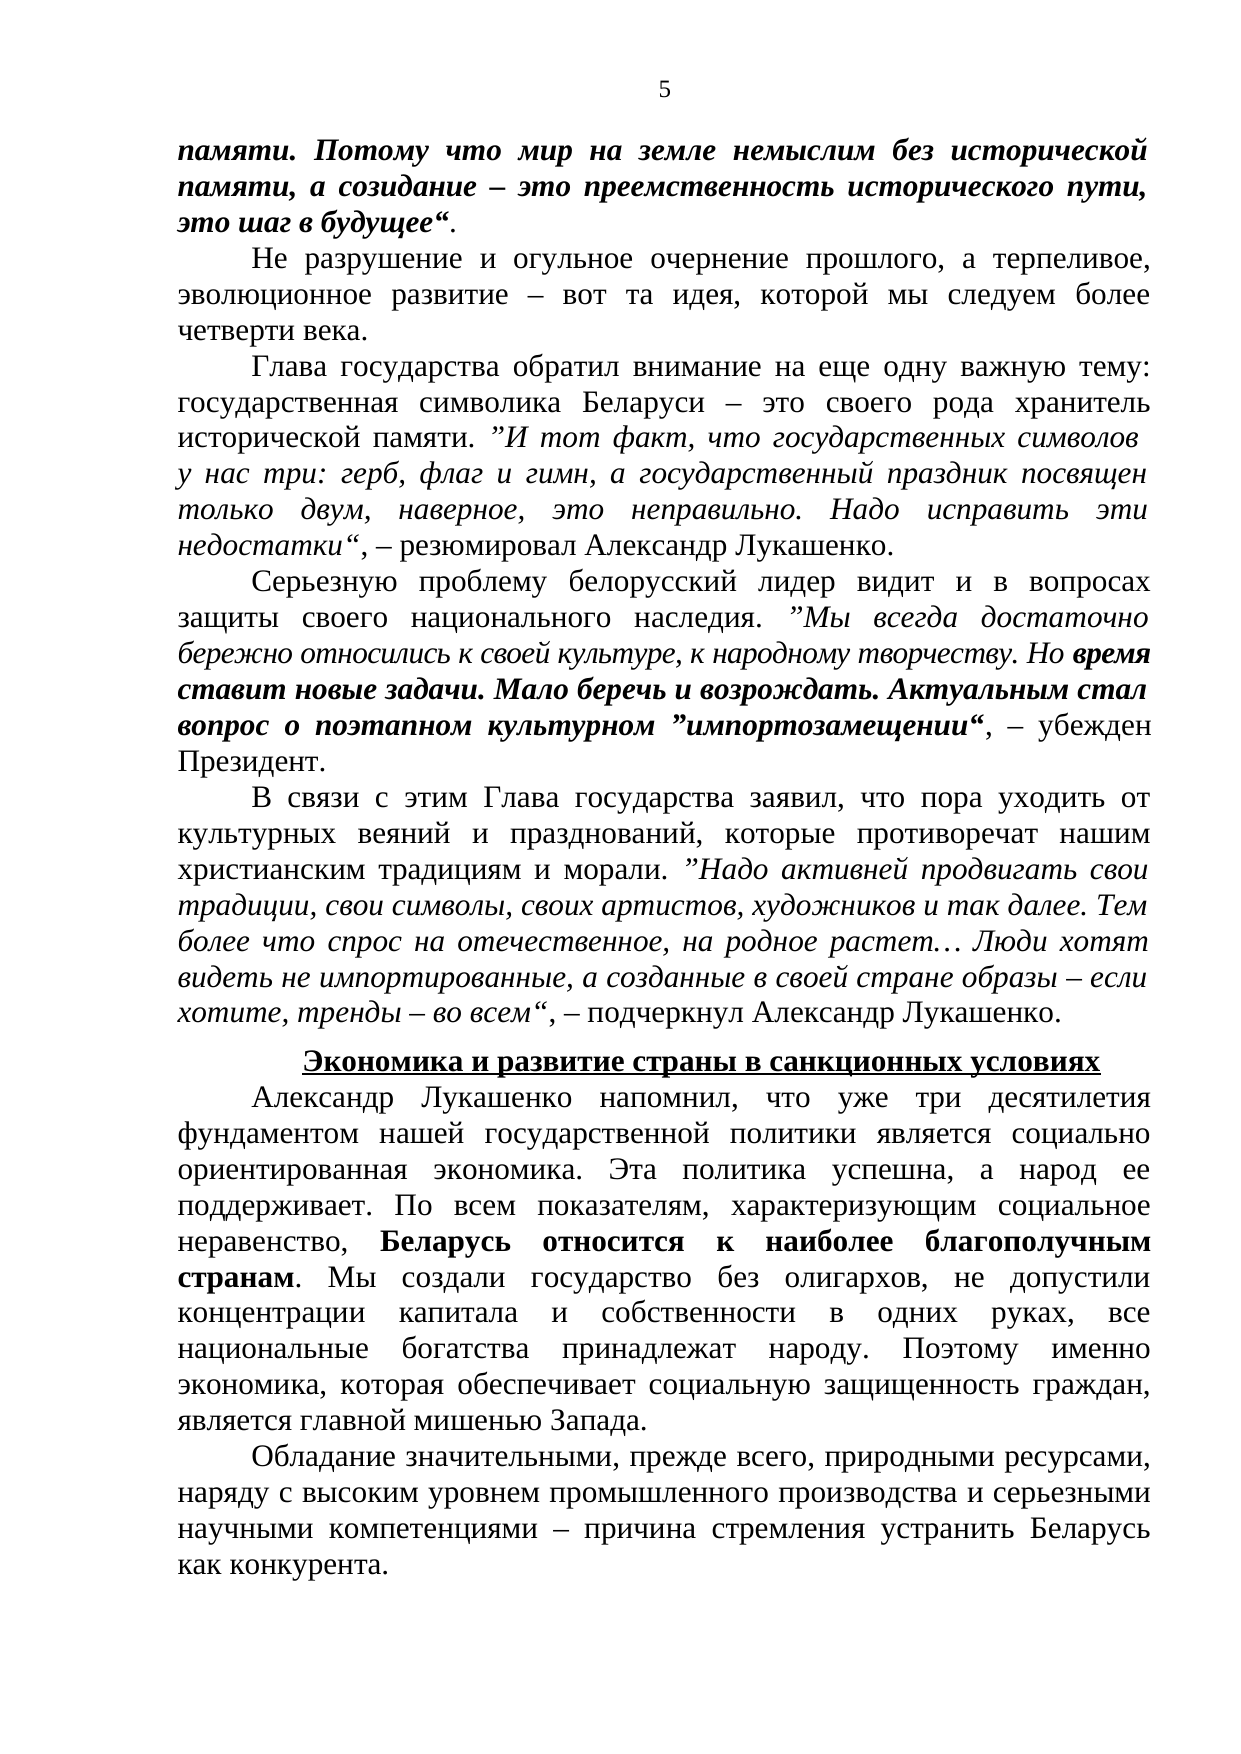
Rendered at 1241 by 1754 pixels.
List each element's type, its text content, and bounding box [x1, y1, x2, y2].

text Александр Лукашенко напомнил, что уже три десятилетия фундаментом нашей государственной политики является социально ориентированная экономика. Эта политика успешна, а народ ее поддерживает. По всем показателям, характеризующим социальное неравенство, Беларусь относится к наиболее благополучным странам. Мы создали государство без олигархов, не допустили концентрации капитала и собственности в одних руках, все национальные богатства принадлежат народу. Поэтому именно экономика, которая обеспечивает социальную защищенность граждан, является главной мишенью Запада. [177, 1078, 1152, 1437]
text В связи с этим Глава государства заявил, что пора уходить от культурных веяний и празднований, которые противоречат нашим христианским традициям и морали. ”Надо активней продвигать свои традиции, свои символы, своих артистов, художников и так далее. Тем более что спрос на отечественное, на родное растет… Люди хотят видеть не импортированные, а созданные в своей стране образы – если хотите, тренды – во всем“, – подчеркнул Александр Лукашенко. [177, 778, 1152, 1030]
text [177, 131, 1152, 239]
text Обладание значительными, прежде всего, природными ресурсами, наряду с высоким уровнем промышленного производства и серьезными научными компетенциями – причина стремления устранить Беларусь как конкурента. [177, 1437, 1152, 1581]
text Серьезную проблему белорусский лидер видит и в вопросах защиты своего национального наследия. ”Мы всегда достаточно бережно относились к своей культуре, к народному творчеству. Но время ставит новые задачи. Мало беречь и возрождать. Актуальным стал вопрос о поэтапном культурном ”импортозамещении“, – убежден Президент. [177, 562, 1152, 778]
text Не разрушение и огульное очернение прошлого, а терпеливое, эволюционное развитие – вот та идея, которой мы следуем более четверти века. [177, 239, 1152, 347]
text Экономика и развитие страны в санкционных условиях [177, 1042, 1152, 1078]
text Глава государства обратил внимание на еще одну важную тему: государственная символика Беларуси – это своего рода хранитель исторической памяти. ”И тот факт, что государственных символов у нас три: герб, флаг и гимн, а государственный праздник посвящен только двум, наверное, это неправильно. Надо исправить эти недостатки“, – резюмировал Александр Лукашенко. [177, 347, 1152, 562]
